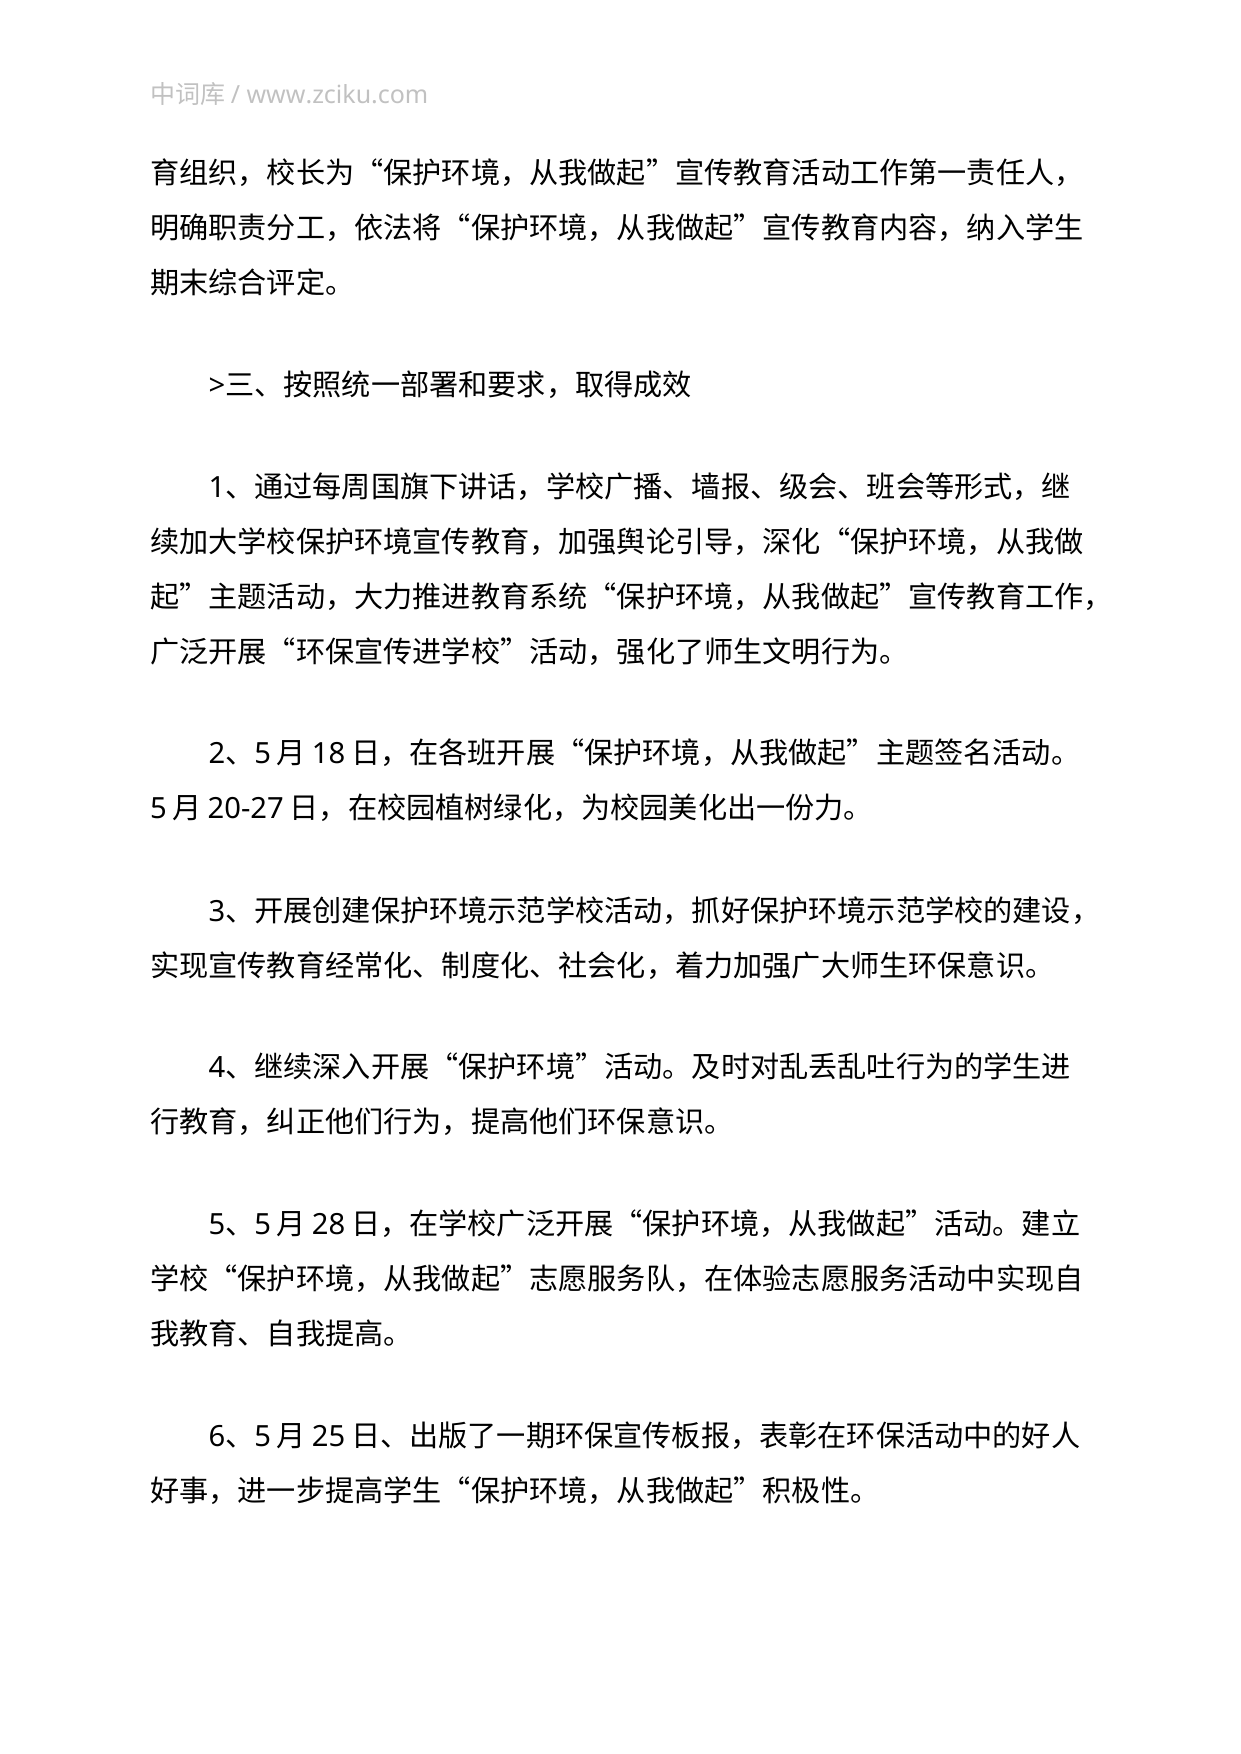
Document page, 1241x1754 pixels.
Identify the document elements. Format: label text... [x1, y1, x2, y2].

text 6、5月25日、出版了一期环保宣传板报，表彰在环保活动中的好人好事，进一步提高学生“保护环境，从我做起”积极性。 [150, 1412, 1090, 1509]
text 3、开展创建保护环境示范学校活动，抓好保护环境示范学校的建设，实现宣传教育经常化、制度化、社会化，着力加强广大师生环保意识。 [150, 887, 1090, 984]
text >三、按照统一部署和要求，取得成效 [150, 362, 1090, 404]
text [150, 150, 1090, 302]
text 5、5月28日，在学校广泛开展“保护环境，从我做起”活动。建立学校“保护环境，从我做起”志愿服务队，在体验志愿服务活动中实现自我教育、自我提高。 [150, 1201, 1090, 1353]
text 2、5月18日，在各班开展“保护环境，从我做起”主题签名活动。5月20-27日，在校园植树绿化，为校园美化出一份力。 [150, 730, 1090, 827]
text 1、通过每周国旗下讲话，学校广播、墙报、级会、班会等形式，继续加大学校保护环境宣传教育，加强舆论引导，深化“保护环境，从我做起”主题活动，大力推进教育系统“保护环境，从我做起”宣传教育工作，广泛开展“环保宣传进学校”活动，强化了师生文明行为。 [150, 463, 1090, 671]
text 4、继续深入开展“保护环境”活动。及时对乱丢乱吐行为的学生进行教育，纠正他们行为，提高他们环保意识。 [150, 1044, 1090, 1141]
